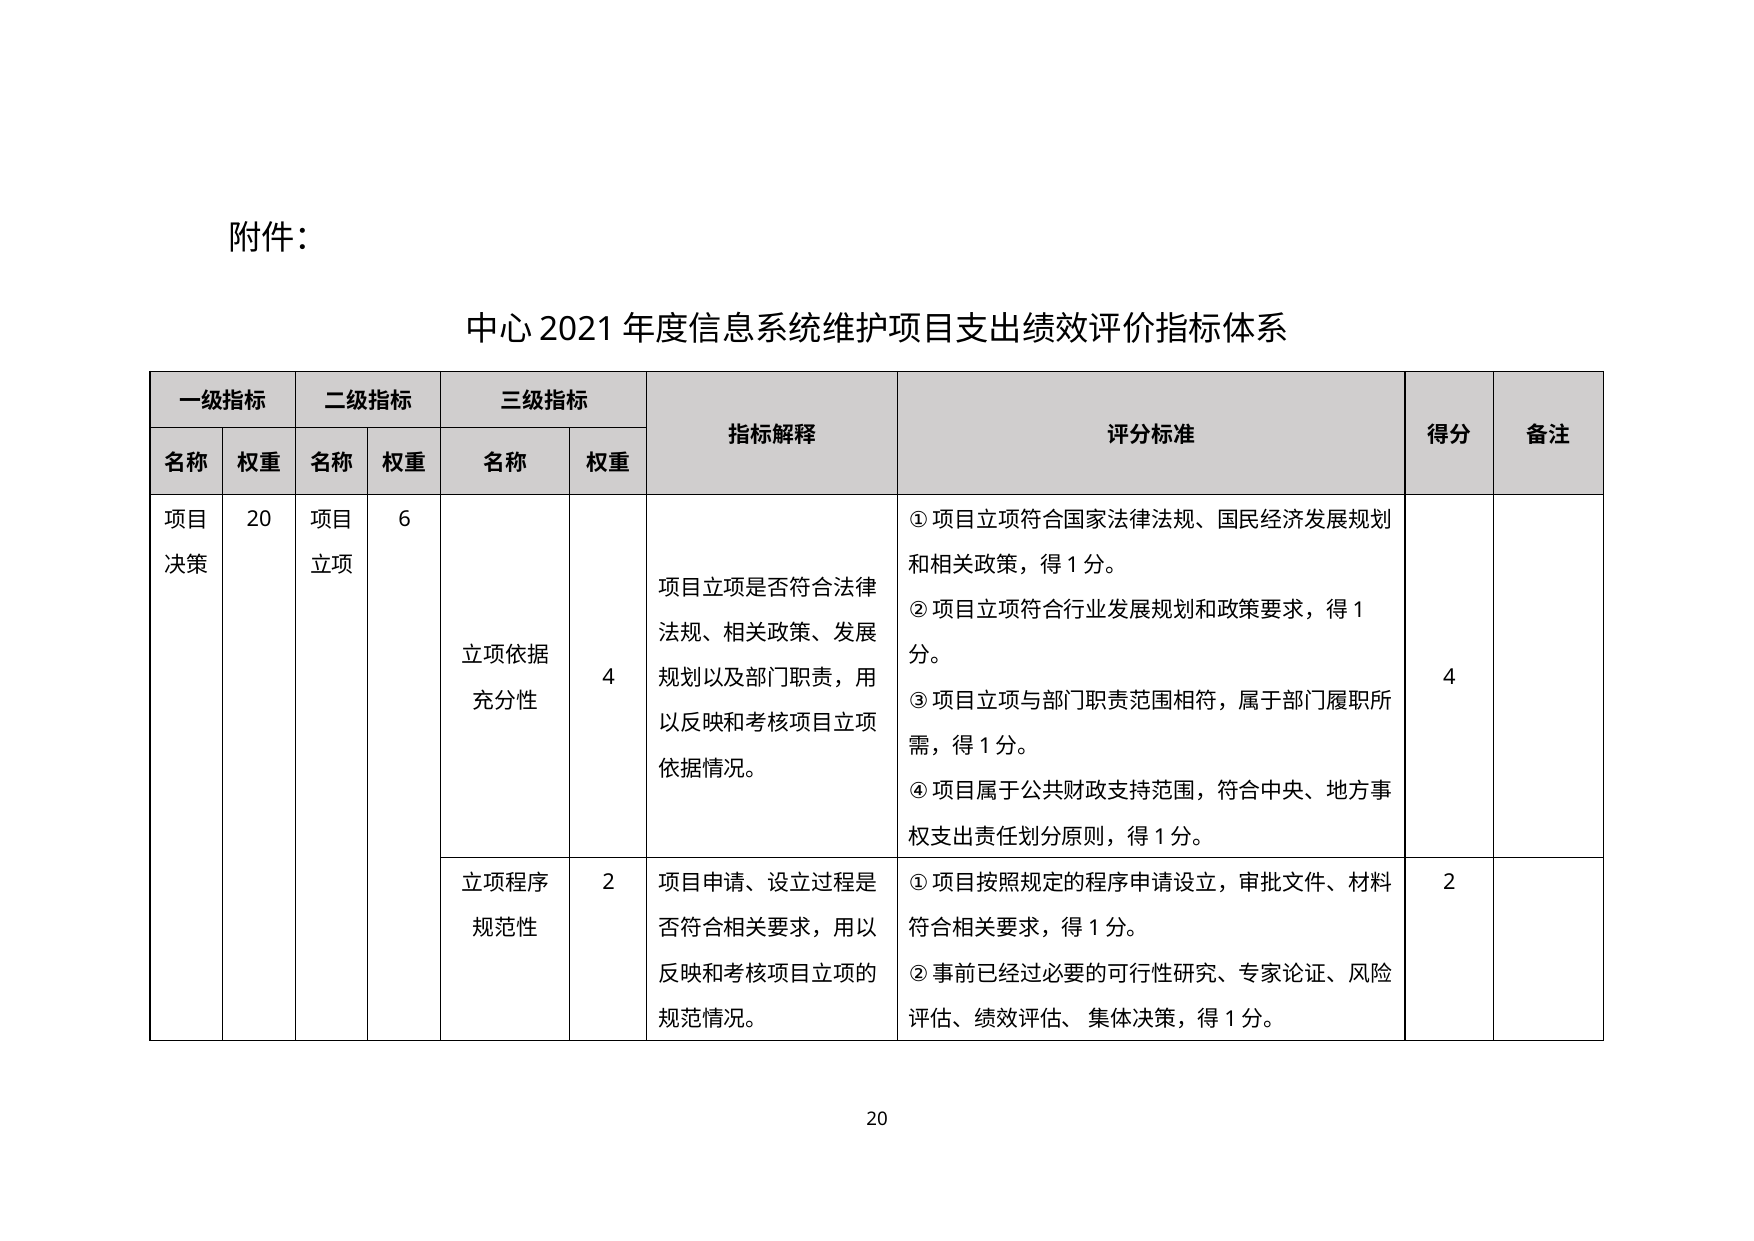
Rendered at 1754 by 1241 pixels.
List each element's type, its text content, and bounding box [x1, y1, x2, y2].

table_header 附件： 中心2021年度信息系统维护项目支出绩效评价指标体系 [150, 190, 1604, 371]
table_cell 权重 [570, 428, 646, 494]
table_cell 2 [570, 858, 646, 1039]
table_cell 项目立项 [296, 495, 367, 1039]
table_cell 指标解释 [647, 372, 897, 494]
table_cell 得分 [1406, 372, 1493, 494]
table_cell 6 [368, 495, 440, 1039]
table_cell 项目决策 [151, 495, 222, 1039]
table_cell 2 [1406, 858, 1493, 1039]
table_cell 4 [570, 495, 646, 857]
table_cell [1494, 495, 1603, 857]
table_cell 权重 [368, 428, 440, 494]
table_cell 二级指标 [296, 372, 440, 427]
table_cell 立项依据充分性 [441, 495, 569, 857]
table_cell 项目申请、设立过程是否符合相关要求，用以反映和考核项目立项的规范情况。 [647, 858, 897, 1039]
table_cell 评分标准 [898, 372, 1404, 494]
table_cell ①项目立项符合国家法律法规、国民经济发展规划和相关政策，得1分。 ②项目立项符合行业发展规划和政策要求，得1分。 ③项目立项与部门职责范围相符，属于部门履职所需，得1分。 ④项目属于公共财政支持范围，符合中央、地方事权支出责任划分原则，得1分。 [898, 495, 1404, 857]
table_cell 20 [223, 495, 295, 1039]
table_cell 三级指标 [441, 372, 646, 427]
table_cell 备注 [1494, 372, 1603, 494]
table_cell 项目立项是否符合法律法规、相关政策、发展规划以及部门职责，用以反映和考核项目立项依据情况。 [647, 495, 897, 857]
table_cell 权重 [223, 428, 295, 494]
table_cell [1494, 858, 1603, 1039]
table_cell 名称 [441, 428, 569, 494]
table_cell 名称 [151, 428, 222, 494]
table_cell ①项目按照规定的程序申请设立，审批文件、材料符合相关要求，得1分。 ②事前已经过必要的可行性研究、专家论证、风险评估、绩效评估、 集体决策，得1分。 [898, 858, 1404, 1039]
table_cell 立项程序规范性 [441, 858, 569, 1039]
table_cell 一级指标 [151, 372, 295, 427]
table_cell 名称 [296, 428, 367, 494]
table_cell 4 [1406, 495, 1493, 857]
